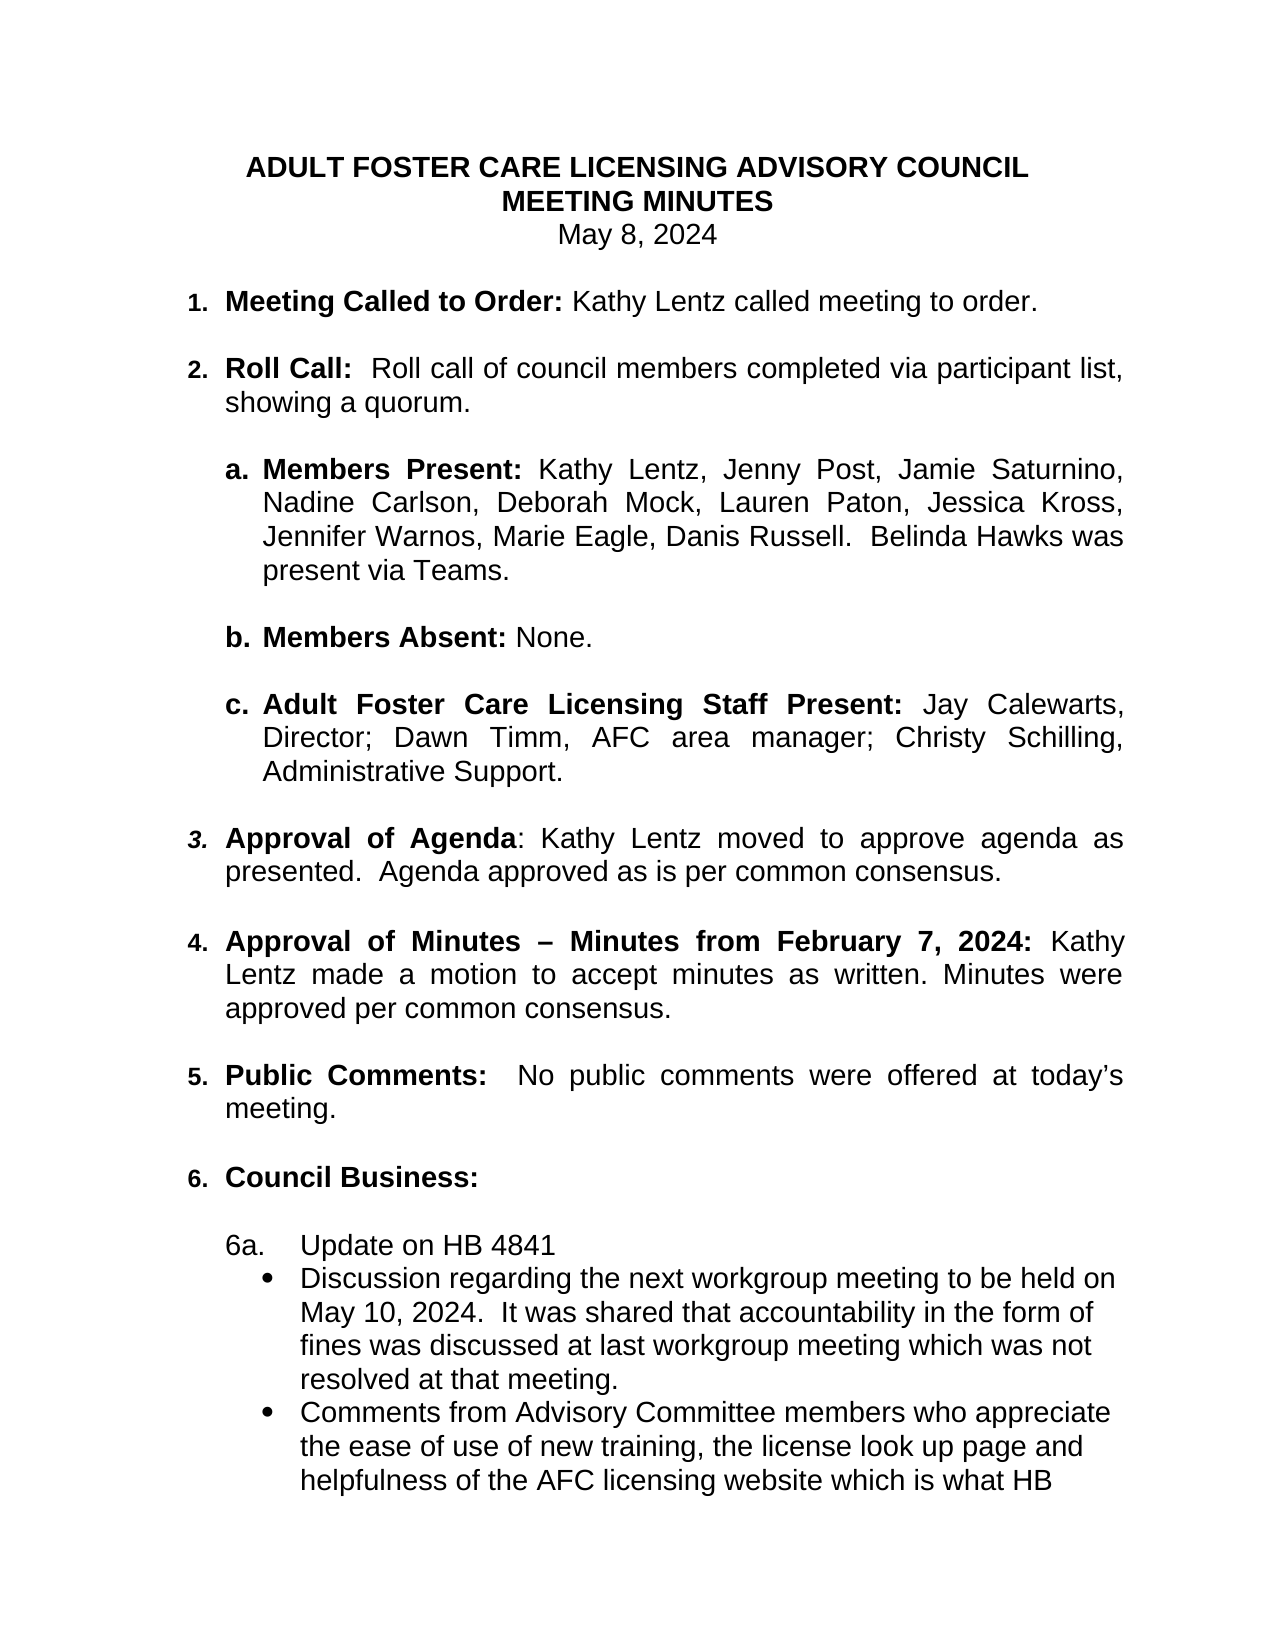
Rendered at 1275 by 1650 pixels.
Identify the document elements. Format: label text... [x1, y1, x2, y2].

list 6a. Update on HB 4841 [225, 1227, 1125, 1261]
list Roll Call: Roll call of council members completed via participant list, showing a quorum. [187, 351, 1125, 418]
list Approval of Minutes – Minutes from February 7, 2024: Kathy Lentz made a motion to accept minutes as written. Minutes were approved per common consensus. [187, 923, 1125, 1024]
list Public Comments: No public comments were offered at today’s meeting. [187, 1058, 1125, 1125]
list Discussion regarding the next workgroup meeting to be held on May 10, 2024. It was shared that accountability in the form of fines was discussed at last workgroup meeting which was not resolved at that meeting. [262, 1261, 1125, 1395]
text MEETING MINUTES [150, 183, 1125, 217]
list Members Present: Kathy Lentz, Jenny Post, Jamie Saturnino, Nadine Carlson, Deborah Mock, Lauren Paton, Jessica Kross, Jennifer Warnos, Marie Eagle, Danis Russell. Belinda Hawks was present via Teams. [225, 452, 1125, 586]
text ADULT FOSTER CARE LICENSING ADVISORY COUNCIL [150, 150, 1125, 183]
list Adult Foster Care Licensing Staff Present: Jay Calewarts, Director; Dawn Timm, AFC area manager; Christy Schilling, Administrative Support. [225, 687, 1125, 787]
list Approval of Agenda: Kathy Lentz moved to approve agenda as presented. Agenda approved as is per common consensus. [187, 821, 1125, 888]
text May 8, 2024 [150, 217, 1125, 251]
list Members Absent: None. [225, 619, 1125, 653]
list Meeting Called to Order: Kathy Lentz called meeting to order. [187, 284, 1125, 318]
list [262, 1395, 1125, 1496]
list Council Business: [187, 1160, 1125, 1194]
